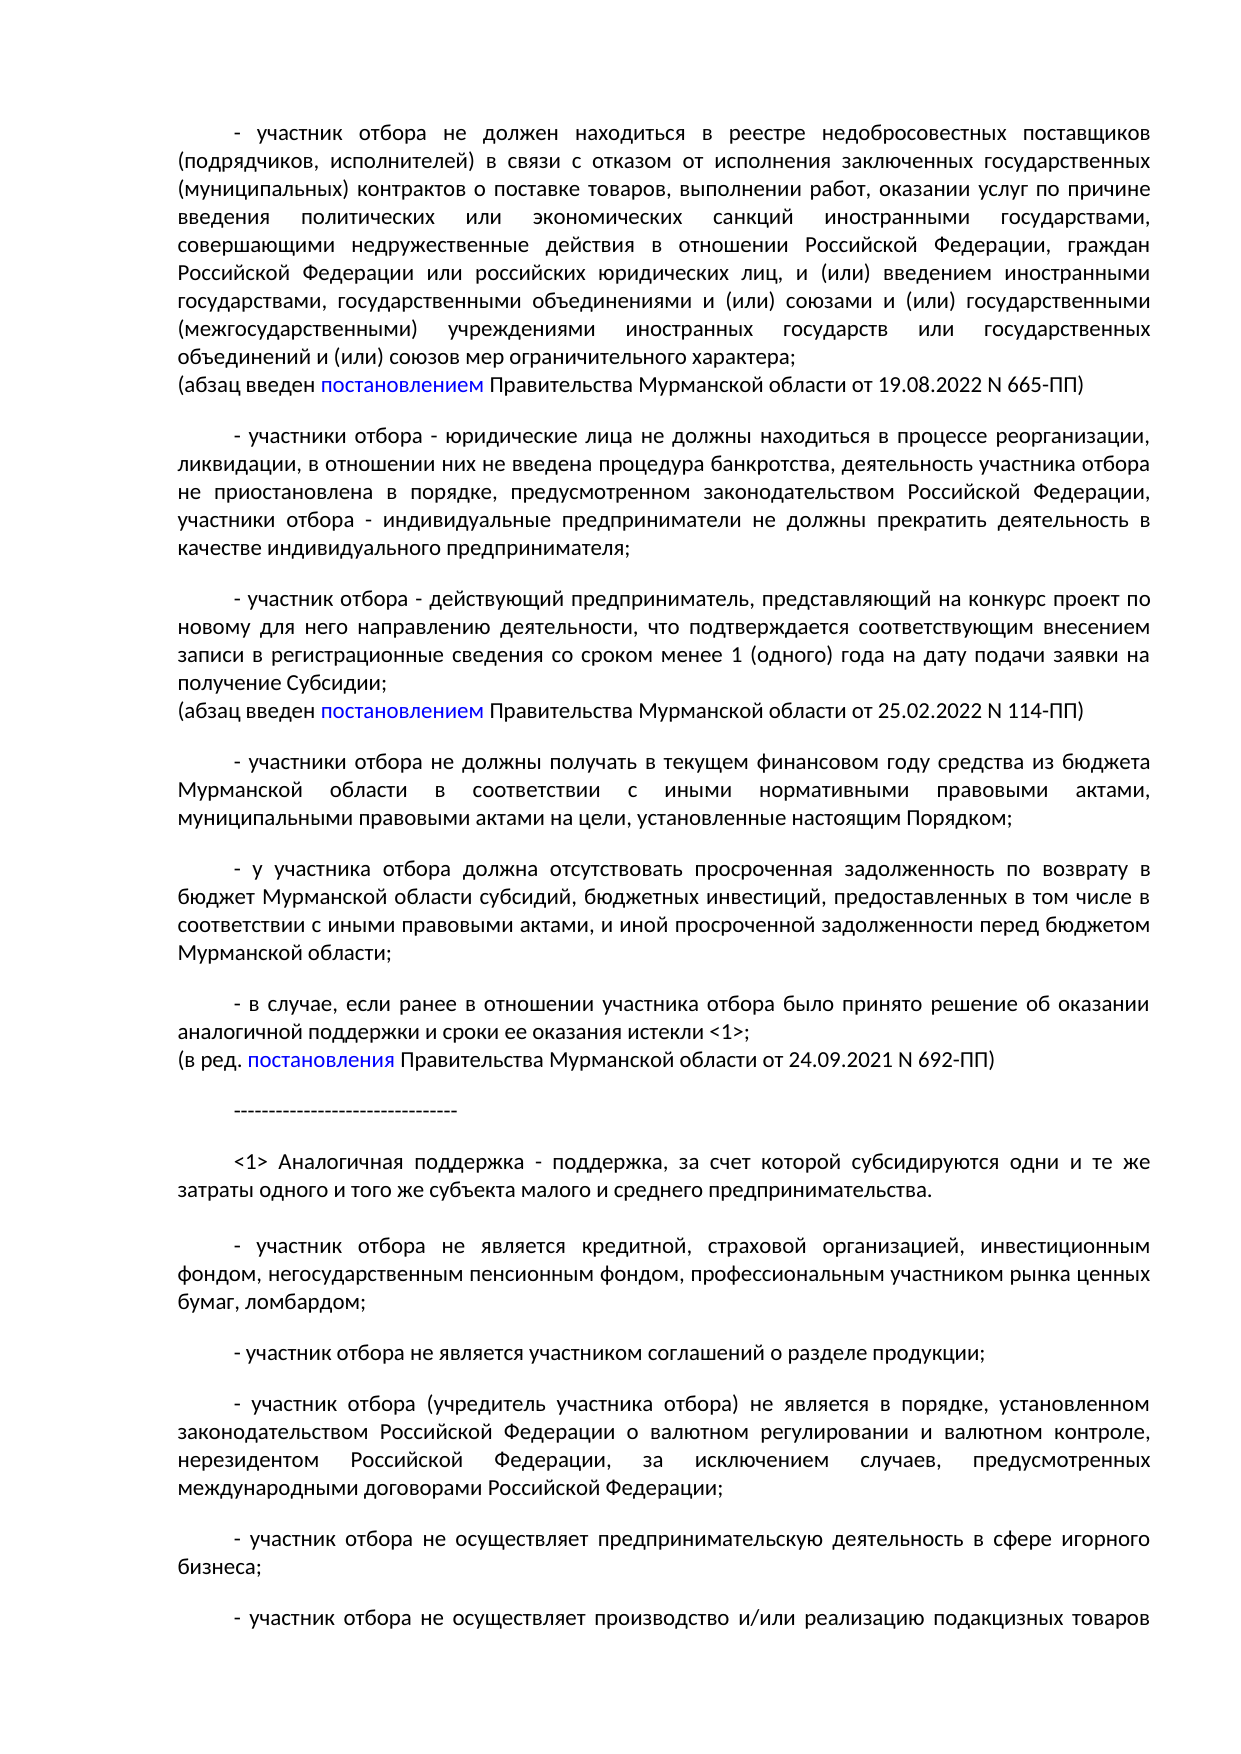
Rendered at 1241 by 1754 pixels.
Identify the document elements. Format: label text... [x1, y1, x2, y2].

text <1> Аналогичная поддержка - поддержка, за счет которой субсидируются одни и те же затраты одного и того же субъекта малого и среднего предпринимательства. [177, 1147, 1152, 1203]
text (абзац введен постановлением Правительства Мурманской области от 19.08.2022 N 665-ПП) [177, 370, 1152, 398]
text - в случае, если ранее в отношении участника отбора было принято решение об оказании аналогичной поддержки и сроки ее оказания истекли <1>; [177, 989, 1152, 1045]
text - участники отбора не должны получать в текущем финансовом году средства из бюджета Мурманской области в соответствии с иными нормативными правовыми актами, муниципальными правовыми актами на цели, установленные настоящим Порядком; [177, 747, 1152, 831]
text - участник отбора не является кредитной, страховой организацией, инвестиционным фондом, негосударственным пенсионным фондом, профессиональным участником рынка ценных бумаг, ломбардом; [177, 1231, 1152, 1315]
text (в ред. постановления Правительства Мурманской области от 24.09.2021 N 692-ПП) [177, 1045, 1152, 1073]
text - участник отбора - действующий предприниматель, представляющий на конкурс проект по новому для него направлению деятельности, что подтверждается соответствующим внесением записи в регистрационные сведения со сроком менее 1 (одного) года на дату подачи заявки на получение Субсидии; [177, 584, 1152, 696]
text - участник отбора не должен находиться в реестре недобросовестных поставщиков (подрядчиков, исполнителей) в связи с отказом от исполнения заключенных государственных (муниципальных) контрактов о поставке товаров, выполнении работ, оказании услуг по причине введения политических или экономических санкций иностранными государствами, совершающими недружественные действия в отношении Российской Федерации, граждан Российской Федерации или российских юридических лиц, и (или) введением иностранными государствами, государственными объединениями и (или) союзами и (или) государственными (межгосударственными) учреждениями иностранных государств или государственных объединений и (или) союзов мер ограничительного характера; [177, 118, 1152, 370]
text - участник отбора не осуществляет предпринимательскую деятельность в сфере игорного бизнеса; [177, 1524, 1152, 1580]
text -------------------------------- [177, 1096, 1152, 1124]
text - у участника отбора должна отсутствовать просроченная задолженность по возврату в бюджет Мурманской области субсидий, бюджетных инвестиций, предоставленных в том числе в соответствии с иными правовыми актами, и иной просроченной задолженности перед бюджетом Мурманской области; [177, 854, 1152, 966]
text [177, 1603, 1152, 1631]
text - участник отбора (учредитель участника отбора) не является в порядке, установленном законодательством Российской Федерации о валютном регулировании и валютном контроле, нерезидентом Российской Федерации, за исключением случаев, предусмотренных международными договорами Российской Федерации; [177, 1389, 1152, 1501]
text (абзац введен постановлением Правительства Мурманской области от 25.02.2022 N 114-ПП) [177, 696, 1152, 724]
text - участники отбора - юридические лица не должны находиться в процессе реорганизации, ликвидации, в отношении них не введена процедура банкротства, деятельность участника отбора не приостановлена в порядке, предусмотренном законодательством Российской Федерации, участники отбора - индивидуальные предприниматели не должны прекратить деятельность в качестве индивидуального предпринимателя; [177, 421, 1152, 561]
text - участник отбора не является участником соглашений о разделе продукции; [177, 1338, 1152, 1366]
